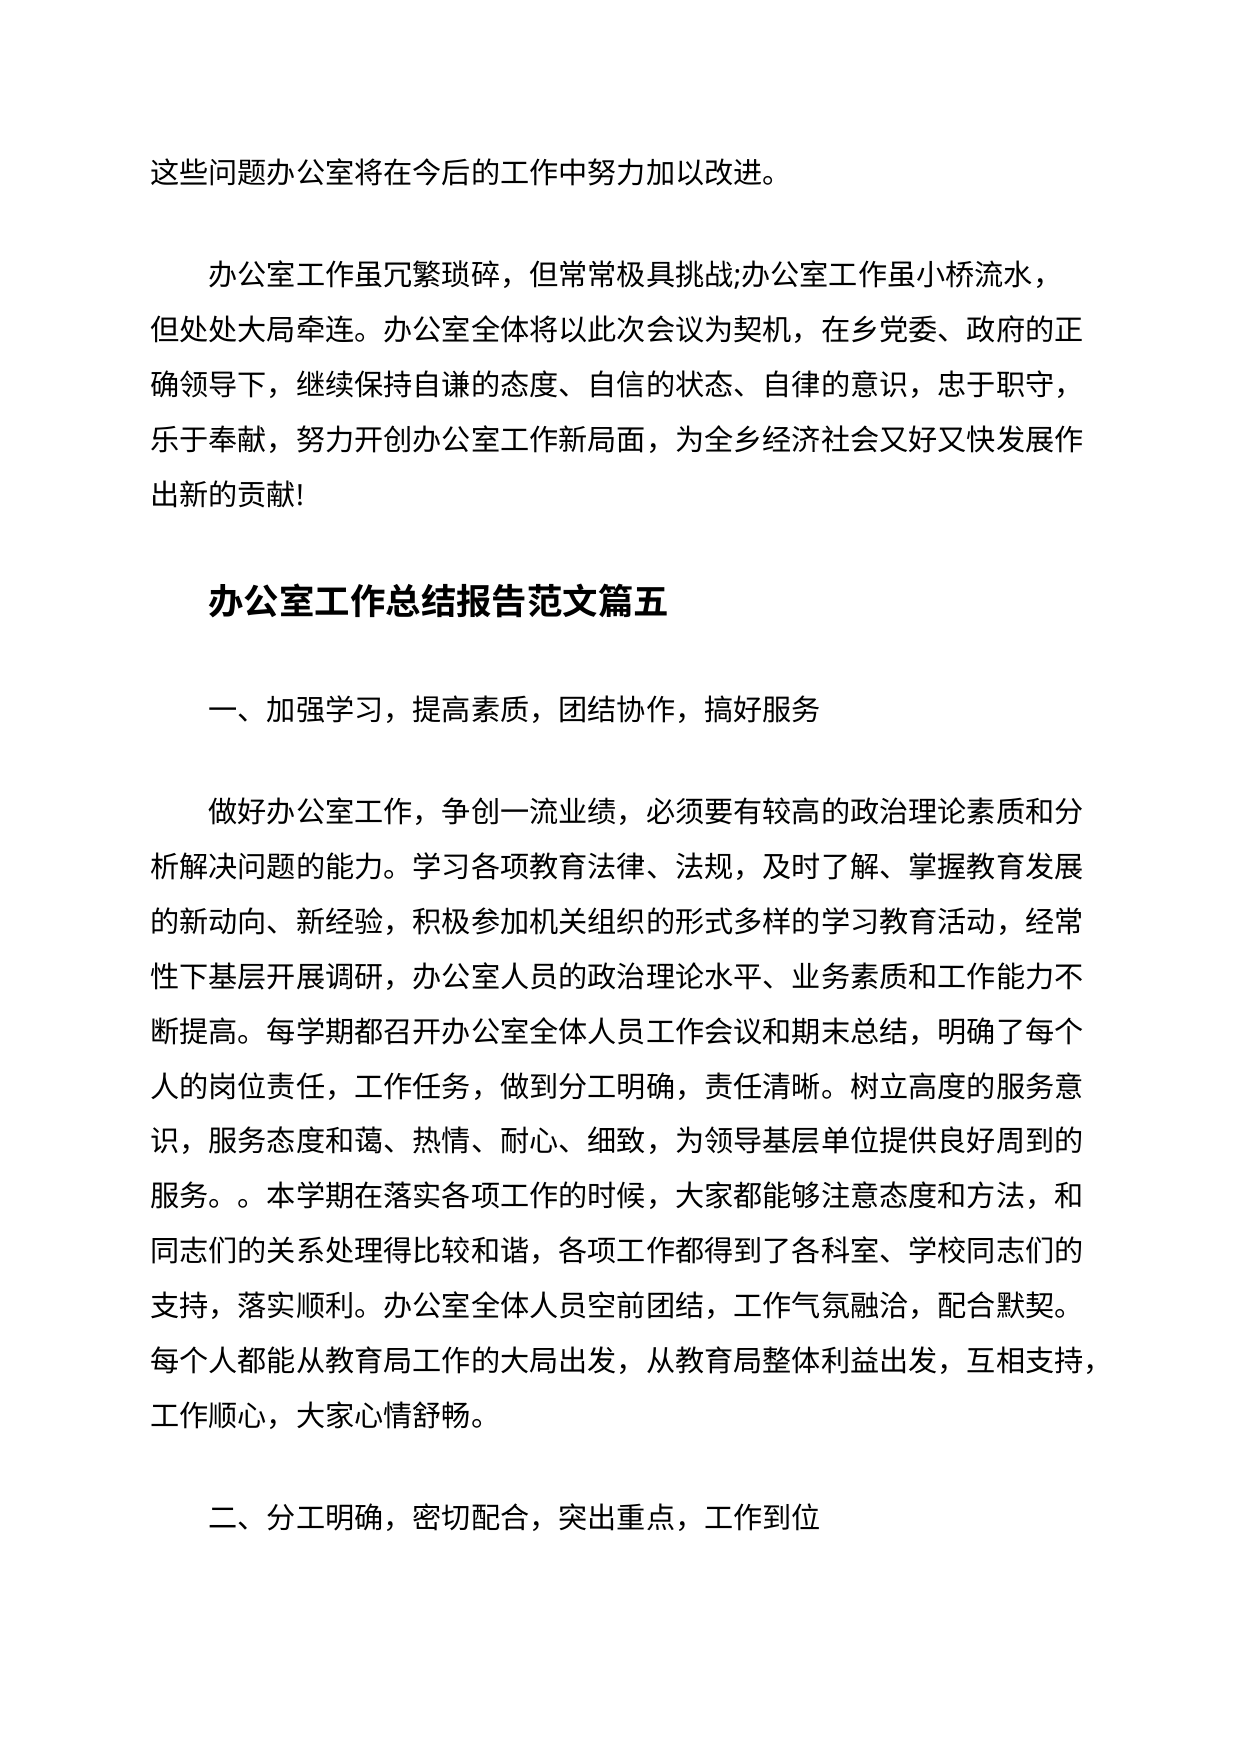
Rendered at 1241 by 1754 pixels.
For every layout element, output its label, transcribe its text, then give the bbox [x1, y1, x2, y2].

text 办公室工作总结报告范文篇五 [150, 573, 1090, 625]
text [150, 150, 1090, 192]
text 二、分工明确，密切配合，突出重点，工作到位 [150, 1494, 1090, 1537]
text 做好办公室工作，争创一流业绩，必须要有较高的政治理论素质和分析解决问题的能力。学习各项教育法律、法规，及时了解、掌握教育发展的新动向、新经验，积极参加机关组织的形式多样的学习教育活动，经常性下基层开展调研，办公室人员的政治理论水平、业务素质和工作能力不断提高。每学期都召开办公室全体人员工作会议和期末总结，明确了每个人的岗位责任，工作任务，做到分工明确，责任清晰。树立高度的服务意识，服务态度和蔼、热情、耐心、细致，为领导基层单位提供良好周到的服务。。本学期在落实各项工作的时候，大家都能够注意态度和方法，和同志们的关系处理得比较和谐，各项工作都得到了各科室、学校同志们的支持，落实顺利。办公室全体人员空前团结，工作气氛融洽，配合默契。每个人都能从教育局工作的大局出发，从教育局整体利益出发，互相支持，工作顺心，大家心情舒畅。 [150, 789, 1090, 1435]
text 一、加强学习，提高素质，团结协作，搞好服务 [150, 687, 1090, 729]
text 办公室工作虽冗繁琐碎，但常常极具挑战;办公室工作虽小桥流水，但处处大局牵连。办公室全体将以此次会议为契机，在乡党委、政府的正确领导下，继续保持自谦的态度、自信的状态、自律的意识，忠于职守，乐于奉献，努力开创办公室工作新局面，为全乡经济社会又好又快发展作出新的贡献! [150, 252, 1090, 514]
